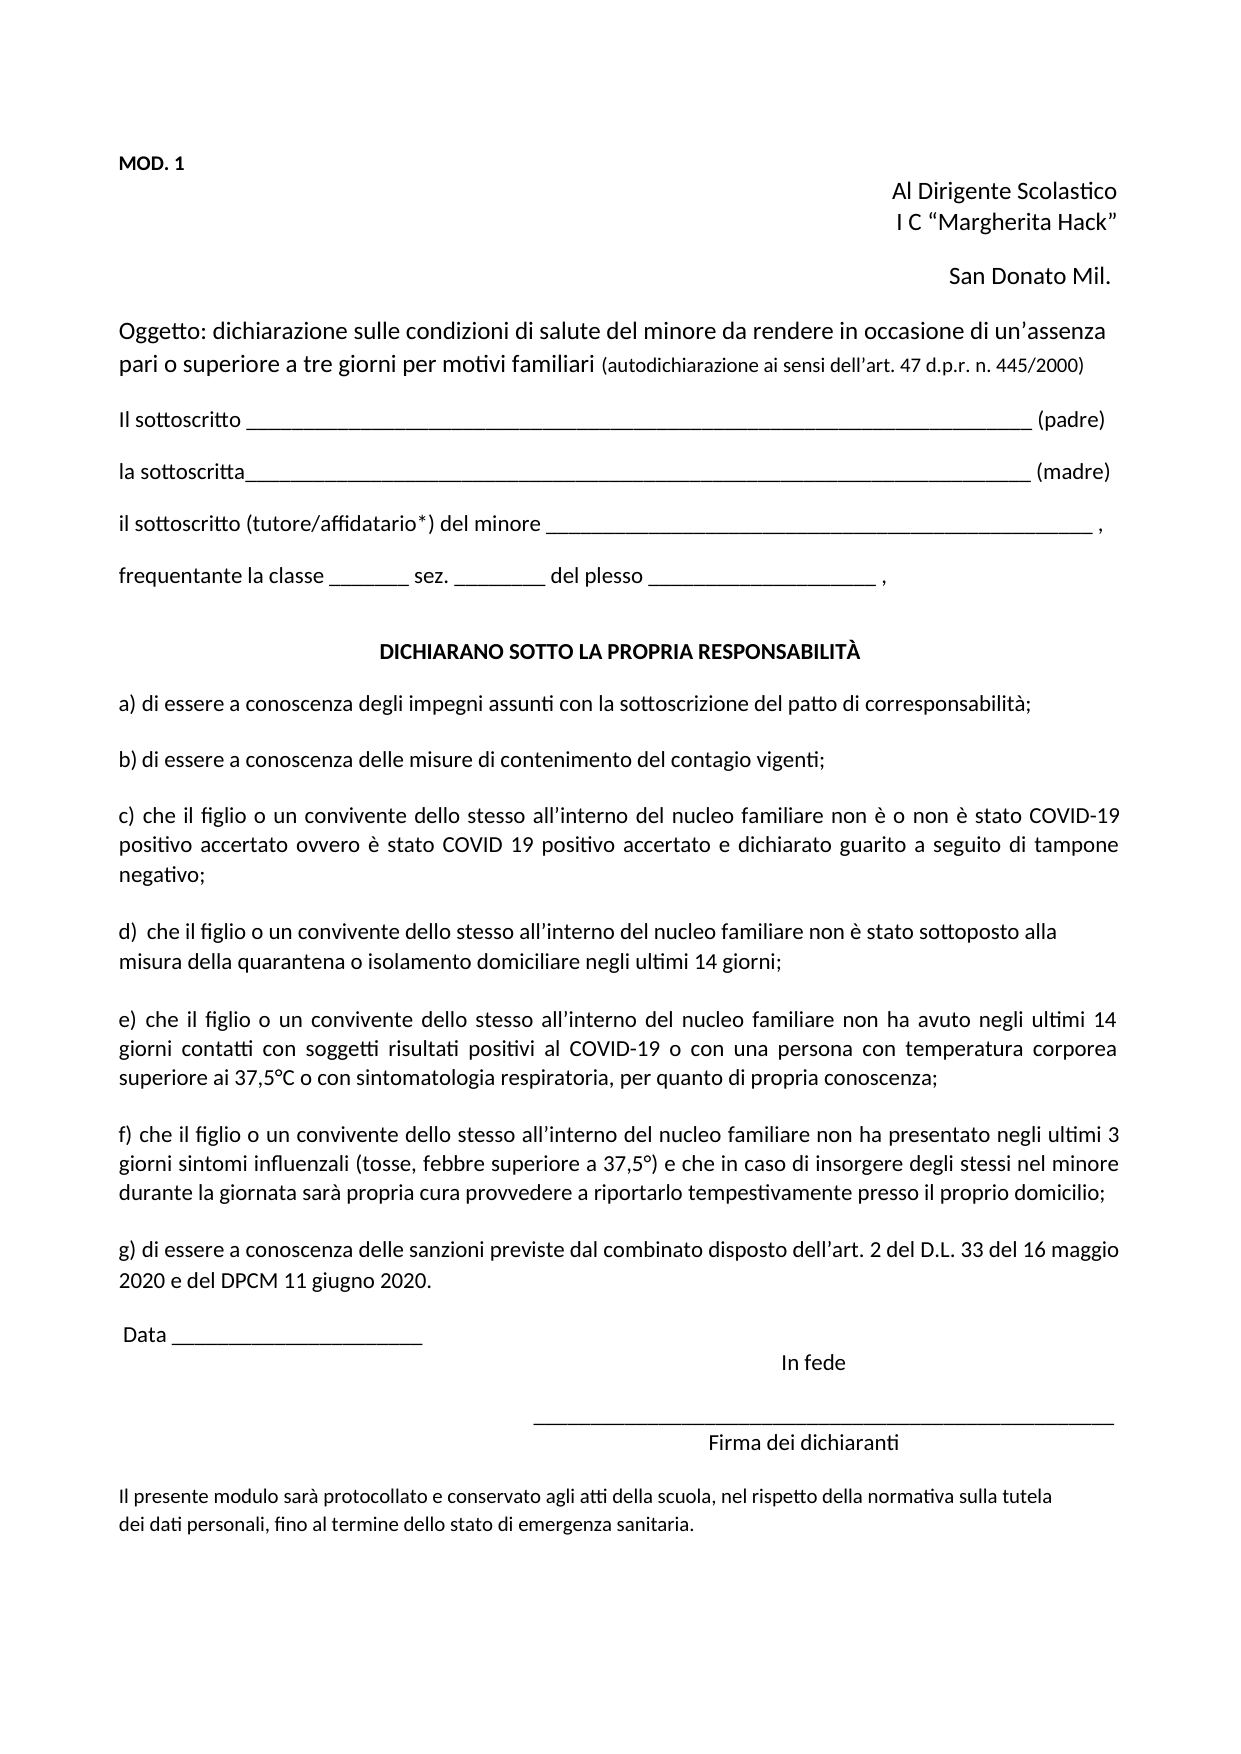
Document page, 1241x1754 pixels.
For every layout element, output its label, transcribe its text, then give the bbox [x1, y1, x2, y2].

text frequentante la classe _______ sez. ________ del plesso ____________________ , [119, 561, 1123, 589]
text Oggetto: dichiarazione sulle condizioni di salute del minore da rendere in occasione di un’assenza pari o superiore a tre giorni per motivi familiari (autodichiarazione ai sensi dell’art. 47 d.p.r. n. 445/2000) [119, 315, 1123, 378]
text Il sottoscritto _____________________________________________________________________ (padre) [119, 405, 1123, 433]
list che il figlio o un convivente dello stesso all’interno del nucleo familiare non è stato sottoposto alla misura della quarantena o isolamento domiciliare negli ultimi 14 giorni; [118, 917, 1119, 975]
list di essere a conoscenza delle misure di contenimento del contagio vigenti; [118, 746, 1123, 773]
list di essere a conoscenza delle sanzioni previste dal combinato disposto dell’art. 2 del D.L. 33 del 16 maggio 2020 e del DPCM 11 giugno 2020. [118, 1236, 1121, 1294]
list di essere a conoscenza degli impegni assunti con la sottoscrizione del patto di corresponsabilità; [118, 689, 1123, 717]
text Firma dei dichiaranti [708, 1428, 1123, 1456]
text la sottoscritta_____________________________________________________________________ (madre) [119, 457, 1123, 485]
text San Donato Mil. [118, 261, 1111, 291]
text MOD. 1 [118, 150, 1123, 175]
text In fede [504, 1348, 1123, 1376]
text Al Dirigente Scolastico [118, 175, 1117, 206]
text Data ______________________ [123, 1320, 1123, 1348]
list che il figlio o un convivente dello stesso all’interno del nucleo familiare non ha presentato negli ultimi 3 giorni sintomi influenzali (tosse, febbre superiore a 37,5°) e che in caso di insorgere degli stessi nel minore durante la giornata sarà propria cura provvedere a riportarlo tempestivamente presso il proprio domicilio; [118, 1120, 1121, 1207]
list che il figlio o un convivente dello stesso all’interno del nucleo familiare non è o non è stato COVID-19 positivo accertato ovvero è stato COVID 19 positivo accertato e dichiarato guarito a seguito di tampone negativo; [118, 802, 1121, 888]
text I C “Margherita Hack” [118, 206, 1117, 236]
text il sottoscritto (tutore/affidatario*) del minore ________________________________________________ , [119, 509, 1123, 537]
list che il figlio o un convivente dello stesso all’interno del nucleo familiare non ha avuto negli ultimi 14 giorni contatti con soggetti risultati positivi al COVID-19 o con una persona con temperatura corporea superiore ai 37,5°C o con sintomatologia respiratoria, per quanto di propria conoscenza; [118, 1005, 1119, 1091]
text Il presente modulo sarà protocollato e conservato agli atti della scuola, nel rispetto della normativa sulla tutela dei dati personali, fino al termine dello stato di emergenza sanitaria. [119, 1456, 1084, 1536]
text DICHIARANO SOTTO LA PROPRIA RESPONSABILITÀ [118, 637, 1122, 665]
text ___________________________________________________ [533, 1400, 1123, 1428]
